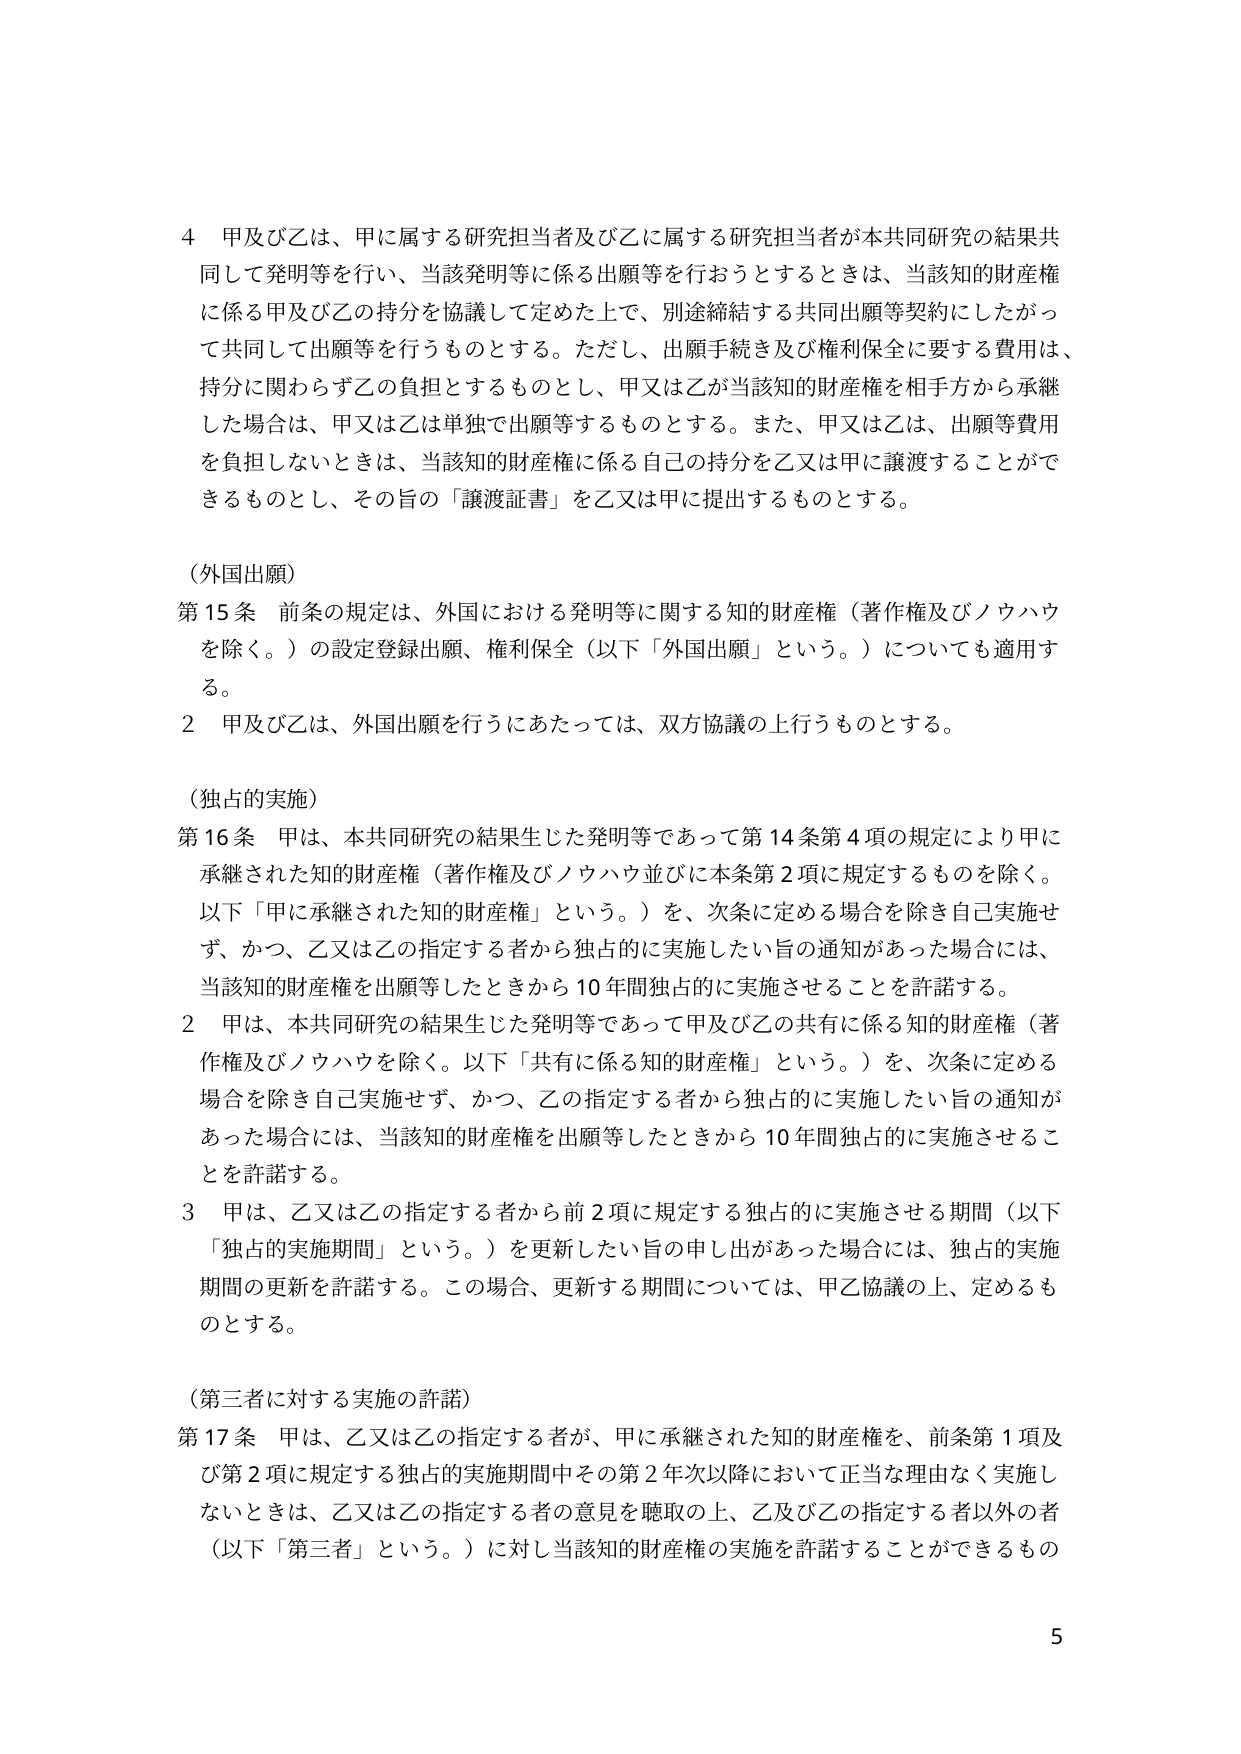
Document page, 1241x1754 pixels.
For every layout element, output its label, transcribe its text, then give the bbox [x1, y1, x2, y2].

text （外国出願） [177, 554, 1063, 592]
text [177, 1417, 1063, 1567]
text （第三者に対する実施の許諾） [177, 1379, 1063, 1417]
text （独占的実施） [177, 779, 1063, 817]
text ３ 甲は、乙又は乙の指定する者から前2項に規定する独占的に実施させる期間（以下「独占的実施期間」という。）を更新したい旨の申し出があった場合には、独占的実施期間の更新を許諾する。この場合、更新する期間については、甲乙協議の上、定めるものとする。 [177, 1192, 1063, 1342]
text 第16条 甲は、本共同研究の結果生じた発明等であって第14条第4項の規定により甲に承継された知的財産権（著作権及びノウハウ並びに本条第2項に規定するものを除く。以下「甲に承継された知的財産権」という。）を、次条に定める場合を除き自己実施せず、かつ、乙又は乙の指定する者から独占的に実施したい旨の通知があった場合には、当該知的財産権を出願等したときから10年間独占的に実施させることを許諾する。 [177, 817, 1063, 1004]
text 第15条 前条の規定は、外国における発明等に関する知的財産権（著作権及びノウハウを除く。）の設定登録出願、権利保全（以下「外国出願」という。）についても適用する。 [177, 592, 1063, 704]
text ４ 甲及び乙は、甲に属する研究担当者及び乙に属する研究担当者が本共同研究の結果共同して発明等を行い、当該発明等に係る出願等を行おうとするときは、当該知的財産権に係る甲及び乙の持分を協議して定めた上で、別途締結する共同出願等契約にしたがって共同して出願等を行うものとする。ただし、出願手続き及び権利保全に要する費用は、持分に関わらず乙の負担とするものとし、甲又は乙が当該知的財産権を相手方から承継した場合は、甲又は乙は単独で出願等するものとする。また、甲又は乙は、出願等費用を負担しないときは、当該知的財産権に係る自己の持分を乙又は甲に譲渡することができるものとし、その旨の「譲渡証書」を乙又は甲に提出するものとする。 [177, 217, 1063, 517]
text ２ 甲及び乙は、外国出願を行うにあたっては、双方協議の上行うものとする。 [177, 704, 1063, 742]
text ２ 甲は、本共同研究の結果生じた発明等であって甲及び乙の共有に係る知的財産権（著作権及びノウハウを除く。以下「共有に係る知的財産権」という。）を、次条に定める場合を除き自己実施せず、かつ、乙の指定する者から独占的に実施したい旨の通知があった場合には、当該知的財産権を出願等したときから10年間独占的に実施させることを許諾する。 [177, 1004, 1063, 1192]
